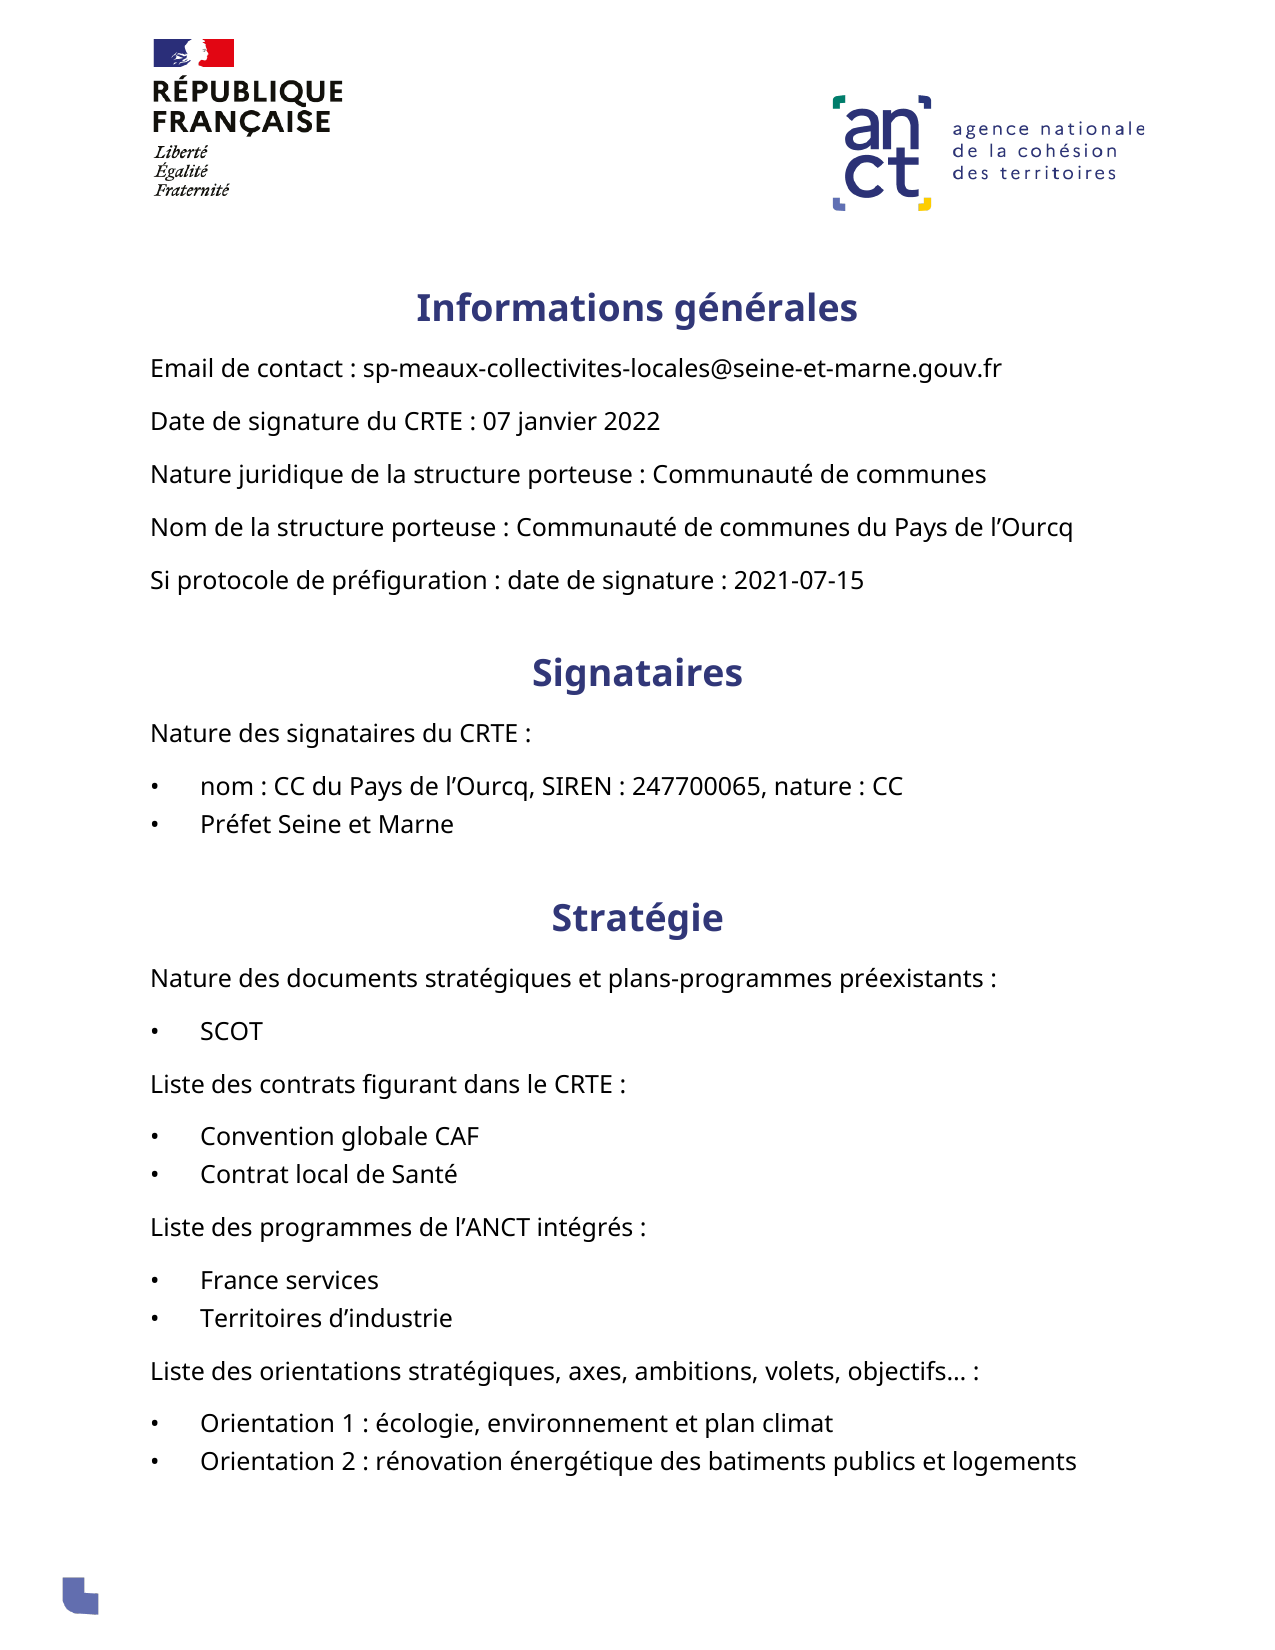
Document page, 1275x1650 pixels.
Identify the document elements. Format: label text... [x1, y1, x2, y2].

subtitle Signataires [150, 646, 1125, 697]
list nom : CC du Pays de l’Ourcq, SIREN : 247700065, nature : CC [150, 769, 1125, 803]
list Contrat local de Santé [150, 1157, 1125, 1191]
text Liste des programmes de l’ANCT intégrés : [150, 1210, 1125, 1244]
text Liste des contrats figurant dans le CRTE : [150, 1066, 1125, 1100]
text Nature juridique de la structure porteuse : Communauté de communes [150, 457, 1125, 491]
picture [832, 95, 1145, 211]
list Préfet Seine et Marne [150, 807, 1125, 841]
text Date de signature du CRTE : 07 janvier 2022 [150, 404, 1125, 438]
list SCOT [150, 1013, 1125, 1047]
picture [51, 1569, 108, 1624]
subtitle Stratégie [150, 891, 1125, 942]
list Orientation 2 : rénovation énergétique des batiments publics et logements [150, 1444, 1125, 1478]
picture [153, 39, 343, 196]
text Email de contact : sp-meaux-collectivites-locales@seine-et-marne.gouv.fr [150, 351, 1125, 385]
text Nature des signataires du CRTE : [150, 716, 1125, 750]
text Si protocole de préfiguration : date de signature : 2021-07-15 [150, 562, 1125, 596]
list Territoires d’industrie [150, 1300, 1125, 1334]
subtitle Informations générales [150, 281, 1125, 332]
text Liste des orientations stratégiques, axes, ambitions, volets, objectifs… : [150, 1353, 1125, 1387]
text Nom de la structure porteuse : Communauté de communes du Pays de l’Ourcq [150, 509, 1125, 543]
list Orientation 1 : écologie, environnement et plan climat [150, 1406, 1125, 1440]
list France services [150, 1262, 1125, 1297]
text Nature des documents stratégiques et plans-programmes préexistants : [150, 961, 1125, 995]
list Convention globale CAF [150, 1119, 1125, 1153]
